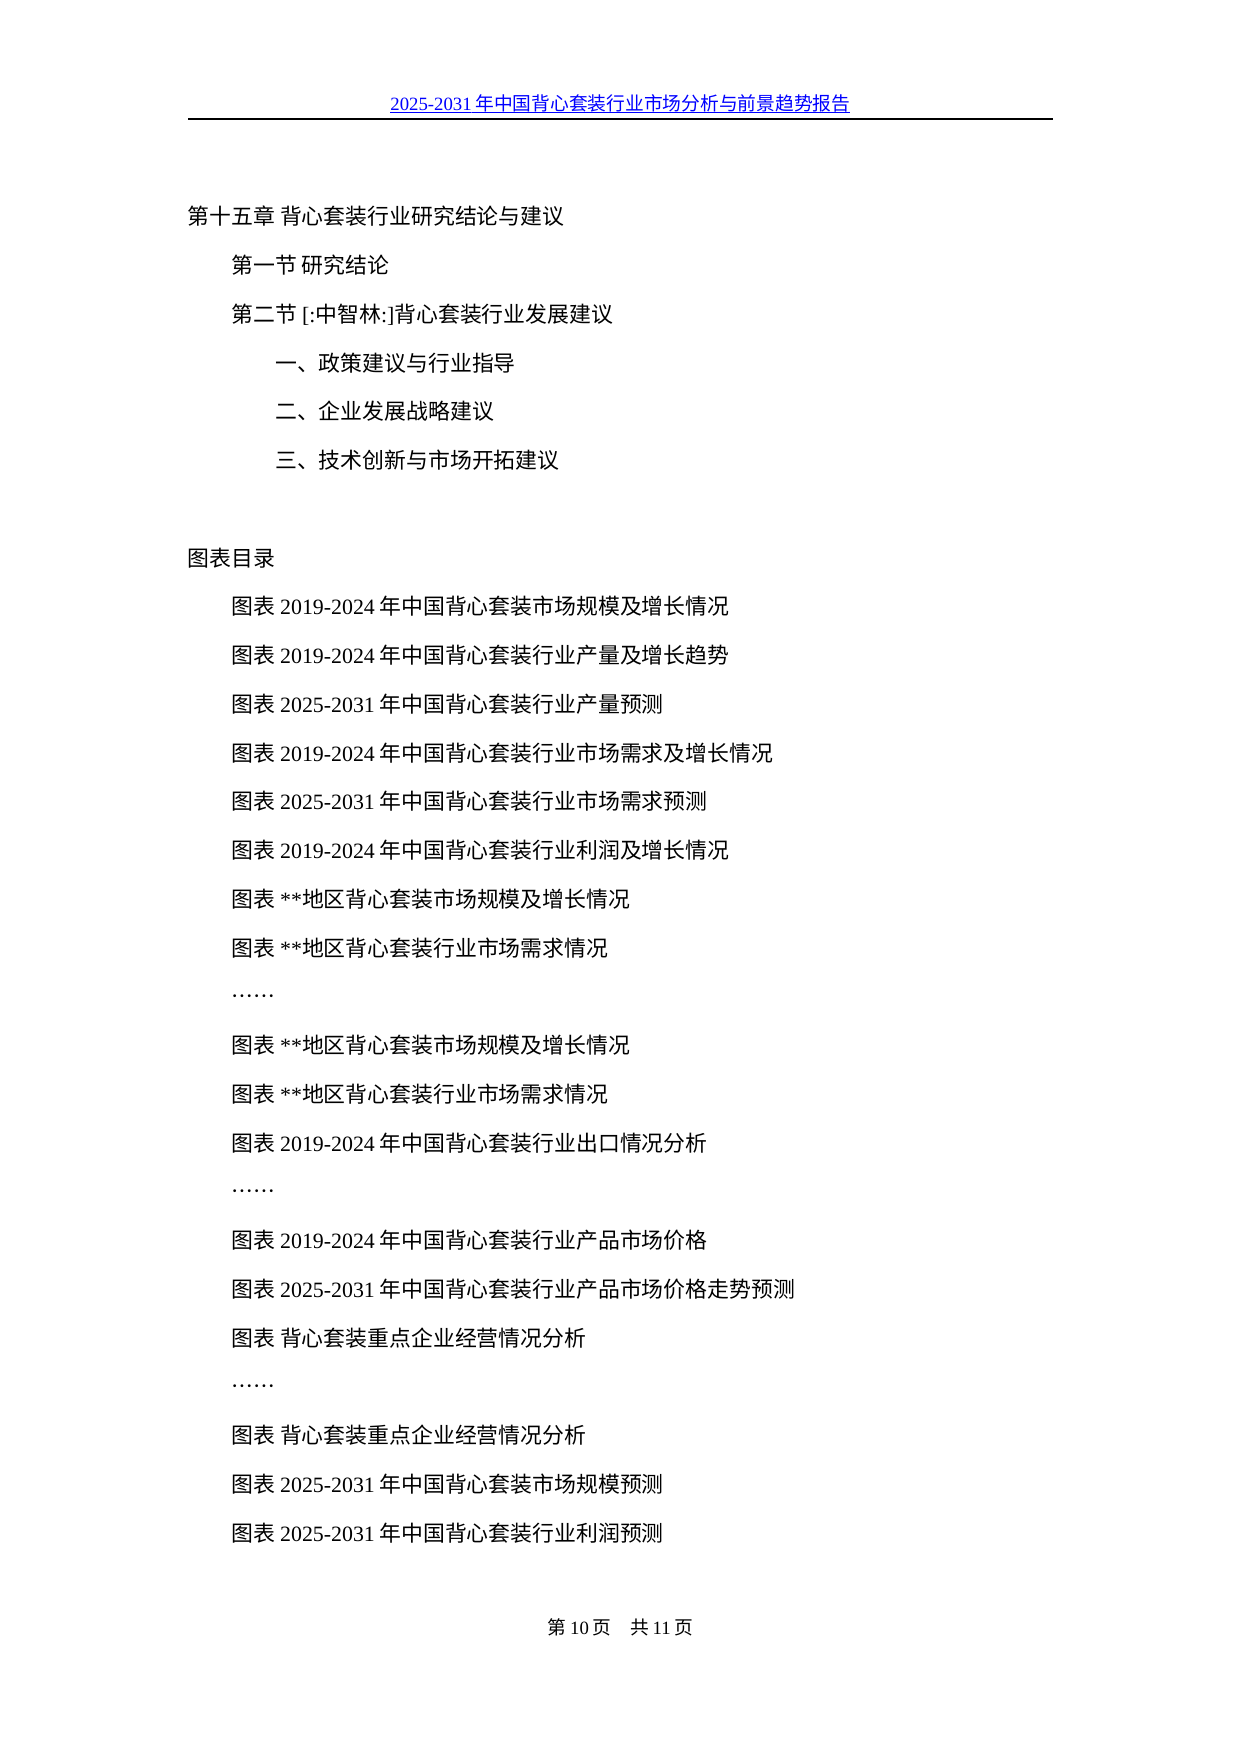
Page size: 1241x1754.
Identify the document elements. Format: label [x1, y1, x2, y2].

text [187, 150, 1053, 1548]
